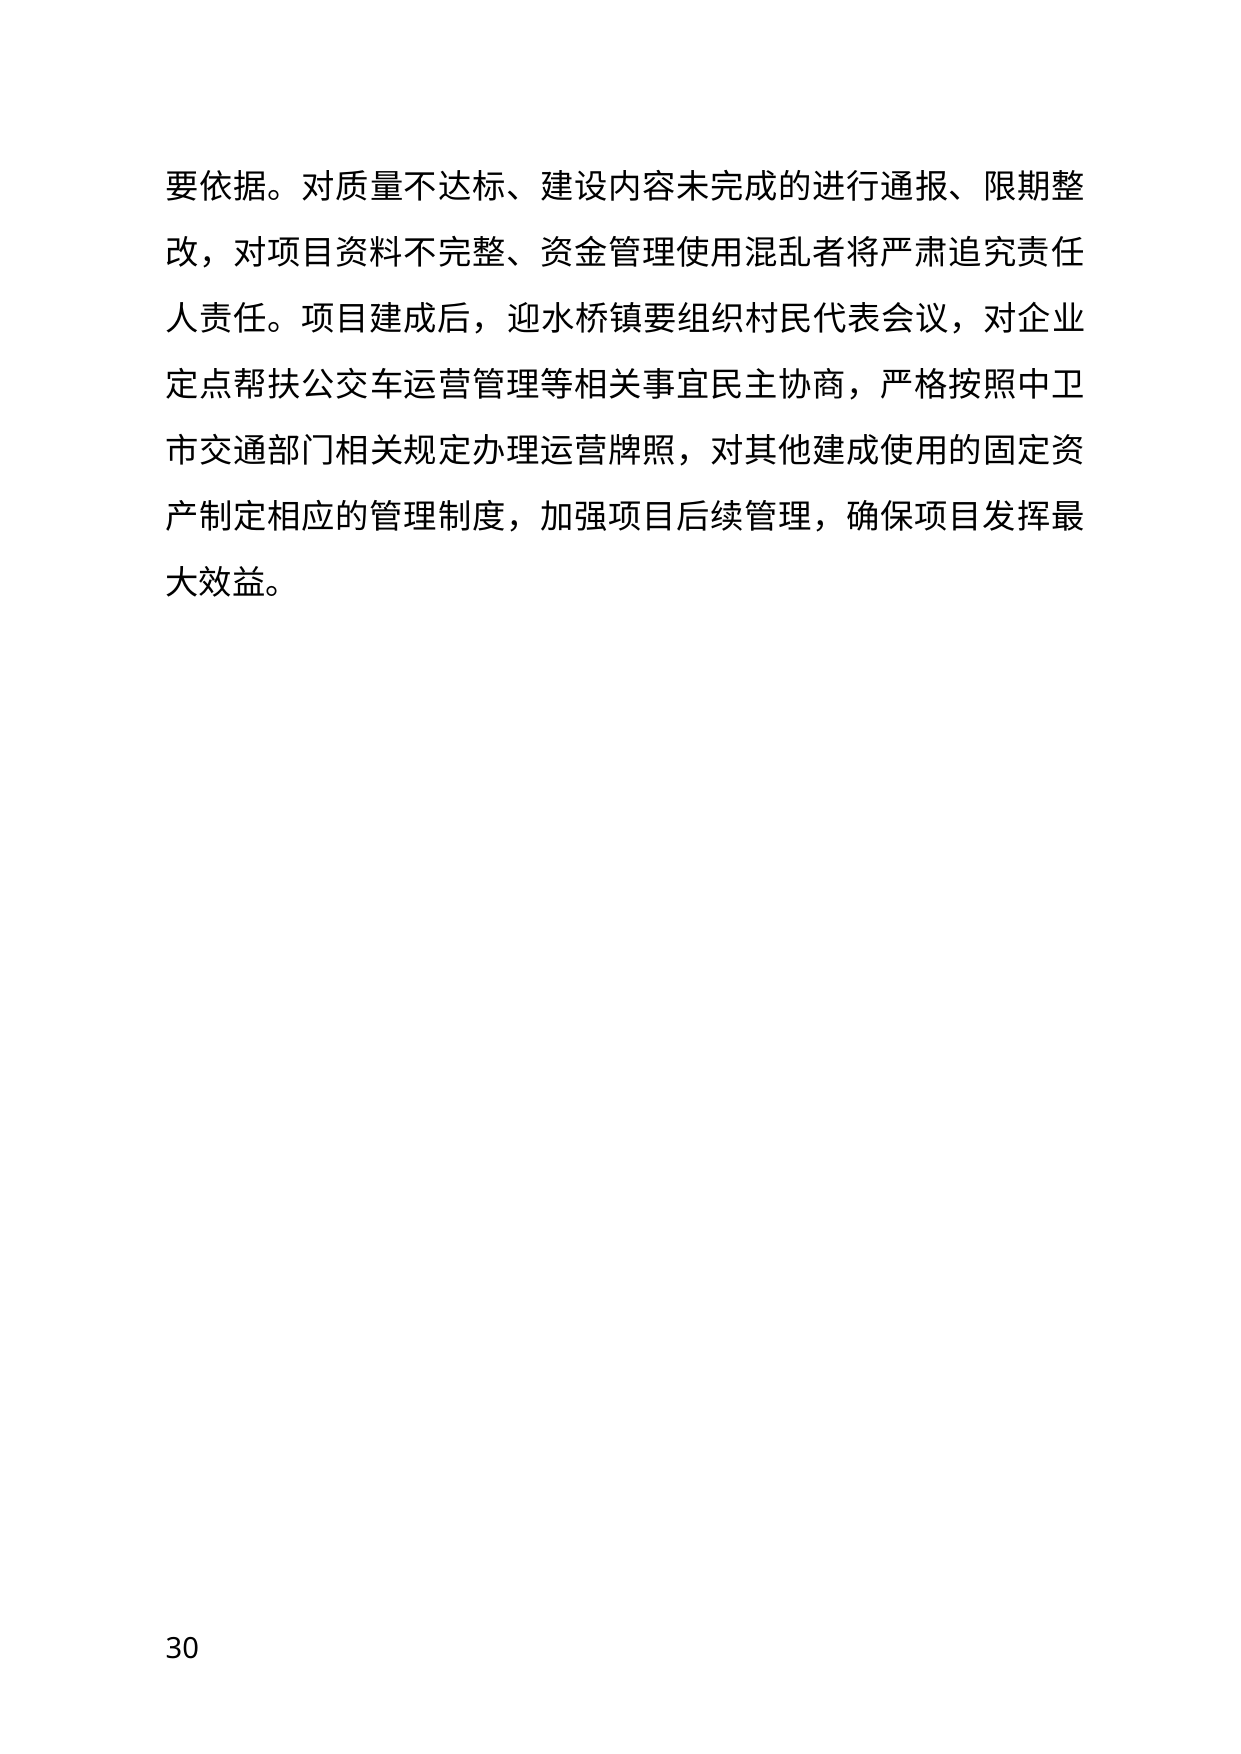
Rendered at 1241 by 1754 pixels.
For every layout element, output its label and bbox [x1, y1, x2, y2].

text [165, 151, 1087, 613]
